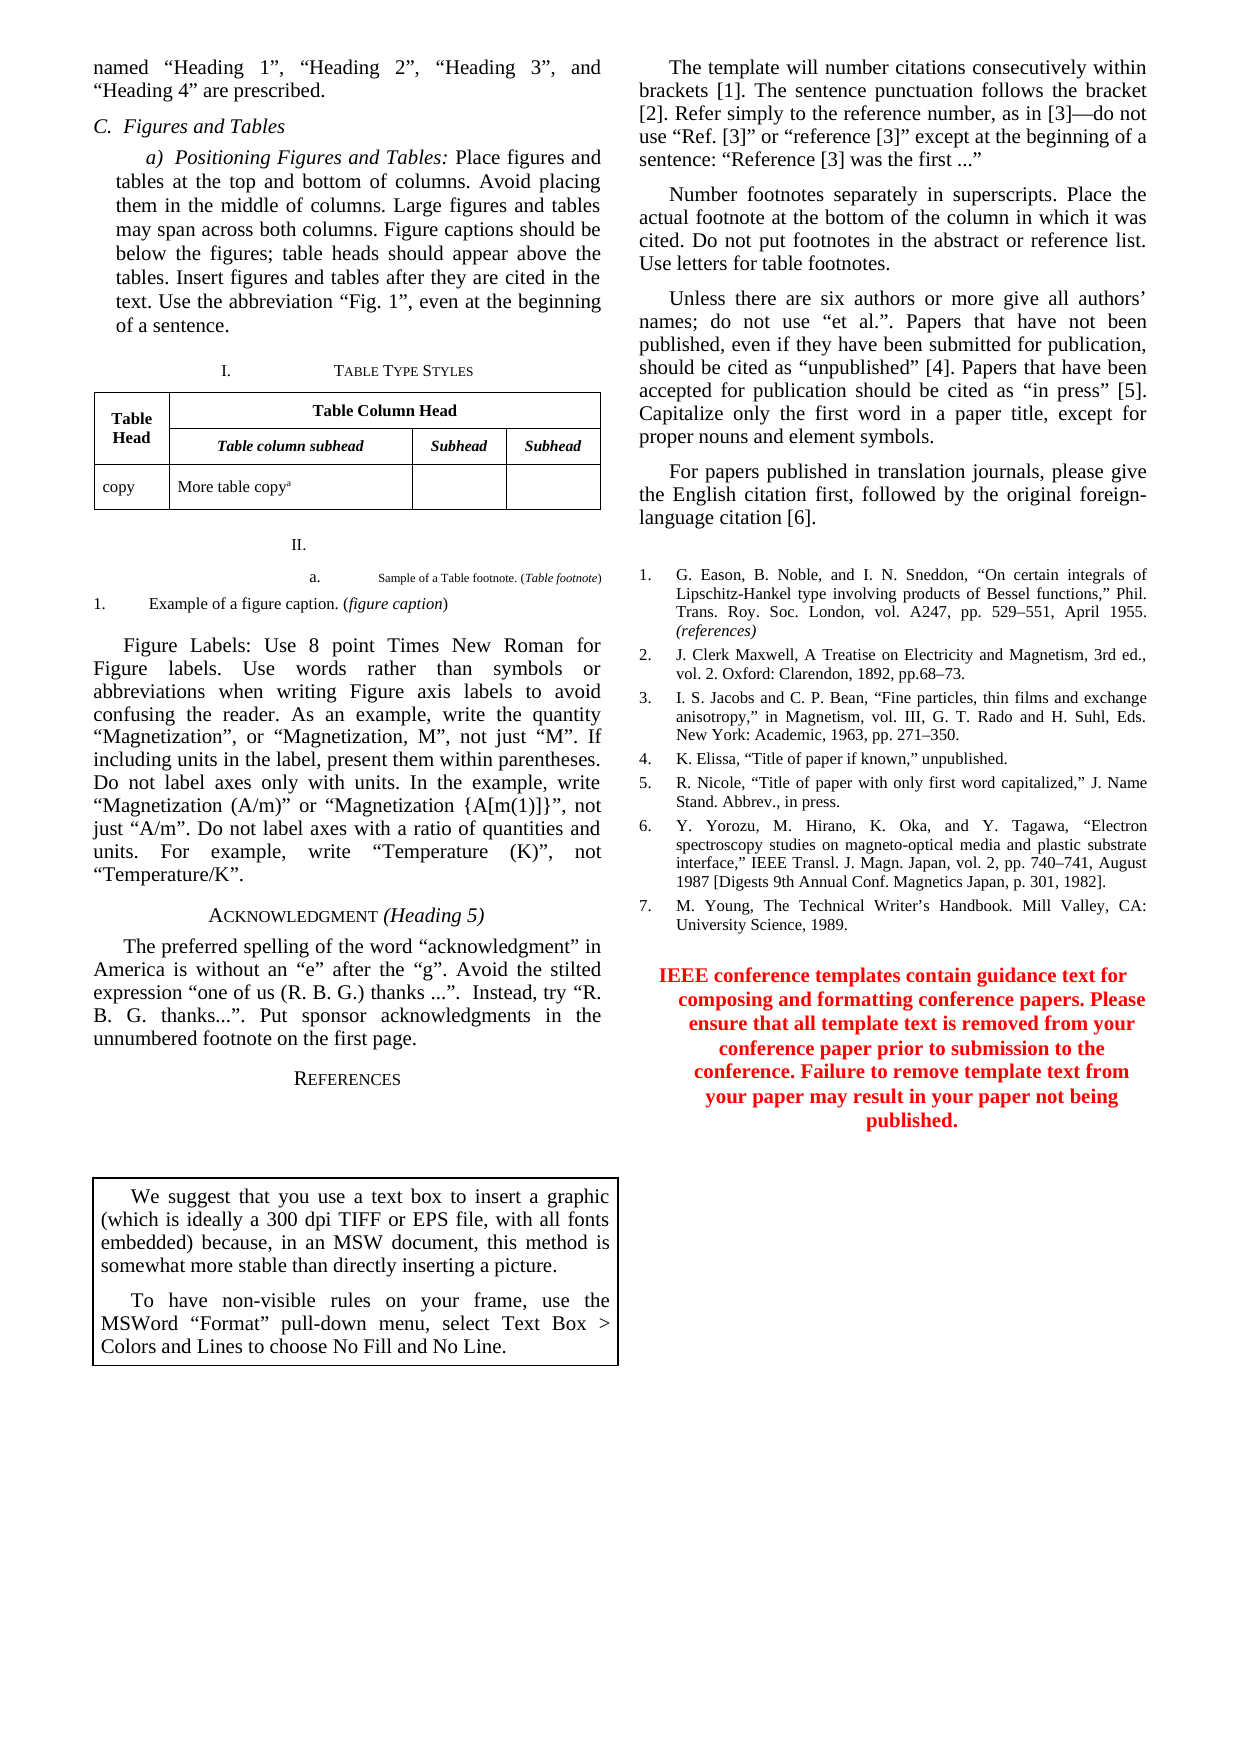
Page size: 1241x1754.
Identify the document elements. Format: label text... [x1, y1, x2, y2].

table_cell [413, 465, 506, 509]
text IEEE conference templates contain guidance text for composing and formatting conference papers. Please ensure that all template text is removed from your conference paper prior to submission to the conference. Failure to remove template text from your paper may result in your paper not being published. [639, 963, 1147, 1132]
text For papers published in translation journals, please give the English citation first, followed by the original foreign-language citation [6]. [639, 460, 1147, 529]
list Table Type Styles [93, 362, 601, 379]
table_cell Subhead [413, 429, 506, 463]
list I. S. Jacobs and C. P. Bean, “Fine particles, thin films and exchange anisotropy,” in Magnetism, vol. III, G. T. Rado and H. Suhl, Eds. New York: Academic, 1963, pp. 271–350. [639, 688, 1147, 744]
table_header Table Column Head [170, 393, 600, 428]
table_cell [507, 465, 600, 509]
text Figure Labels: Use 8 point Times New Roman for Figure labels. Use words rather than symbols or abbreviations when writing Figure axis labels to avoid confusing the reader. As an example, write the quantity “Magnetization”, or “Magnetization, M”, not just “M”. If including units in the label, present them within parentheses. Do not label axes only with units. In the example, write “Magnetization (A/m)” or “Magnetization {A[m(1)]}”, not just “A/m”. Do not label axes with a ratio of quantities and units. For example, write “Temperature (K)”, not “Temperature/K”. [93, 634, 601, 886]
subtitle Figures and Tables [93, 114, 601, 138]
subtitle Positioning Figures and Tables: Place figures and tables at the top and bottom of columns. Avoid placing them in the middle of columns. Large figures and tables may span across both columns. Figure captions should be below the figures; table heads should appear above the tables. Insert figures and tables after they are cited in the text. Use the abbreviation “Fig. 1”, even at the beginning of a sentence. [116, 145, 601, 337]
text Number footnotes separately in superscripts. Place the actual footnote at the bottom of the column in which it was cited. Do not put footnotes in the abstract or reference list. Use letters for table footnotes. [639, 183, 1147, 275]
table_cell copy [95, 465, 169, 509]
table_cell More table copya [170, 465, 412, 509]
table_cell Subhead [507, 429, 600, 463]
list Sample of a Table footnote. (Table footnote) [96, 567, 601, 586]
list K. Elissa, “Title of paper if known,” unpublished. [639, 750, 1147, 768]
list J. Clerk Maxwell, A Treatise on Electricity and Magnetism, 3rd ed., vol. 2. Oxford: Clarendon, 1892, pp.68–73. [639, 646, 1147, 683]
list R. Nicole, “Title of paper with only first word capitalized,” J. Name Stand. Abbrev., in press. [639, 774, 1147, 811]
subtitle References [93, 1066, 601, 1090]
text The template will number citations consecutively within brackets [1]. The sentence punctuation follows the bracket [2]. Refer simply to the reference number, as in [3]—do not use “Ref. [3]” or “reference [3]” except at the beginning of a sentence: “Reference [3] was the first ...” [639, 56, 1147, 171]
list M. Young, The Technical Writer’s Handbook. Mill Valley, CA: University Science, 1989. [639, 897, 1147, 934]
subtitle Acknowledgment (Heading 5) [93, 903, 601, 927]
list Example of a figure caption. (figure caption) [93, 594, 601, 613]
table_cell Table column subhead [170, 429, 412, 463]
table_header Table Head [95, 393, 169, 463]
text The preferred spelling of the word “acknowledgment” in America is without an “e” after the “g”. Avoid the stilted expression “one of us (R. B. G.) thanks ...”. Instead, try “R. B. G. thanks...”. Put sponsor acknowledgments in the unnumbered footnote on the first page. [93, 935, 601, 1049]
list G. Eason, B. Noble, and I. N. Sneddon, “On certain integrals of Lipschitz-Hankel type involving products of Bessel functions,” Phil. Trans. Roy. Soc. London, vol. A247, pp. 529–551, April 1955. (references) [639, 565, 1147, 640]
text Unless there are six authors or more give all authors’ names; do not use “et al.”. Papers that have not been published, even if they have been submitted for publication, should be cited as “unpublished” [4]. Papers that have been accepted for publication should be cited as “in press” [5]. Capitalize only the first word in a paper title, except for proper nouns and element symbols. [639, 287, 1147, 448]
list Y. Yorozu, M. Hirano, K. Oka, and Y. Tagawa, “Electron spectroscopy studies on magneto-optical media and plastic substrate interface,” IEEE Transl. J. Magn. Japan, vol. 2, pp. 740–741, August 1987 [Digests 9th Annual Conf. Magnetics Japan, p. 301, 1982]. [639, 816, 1147, 891]
